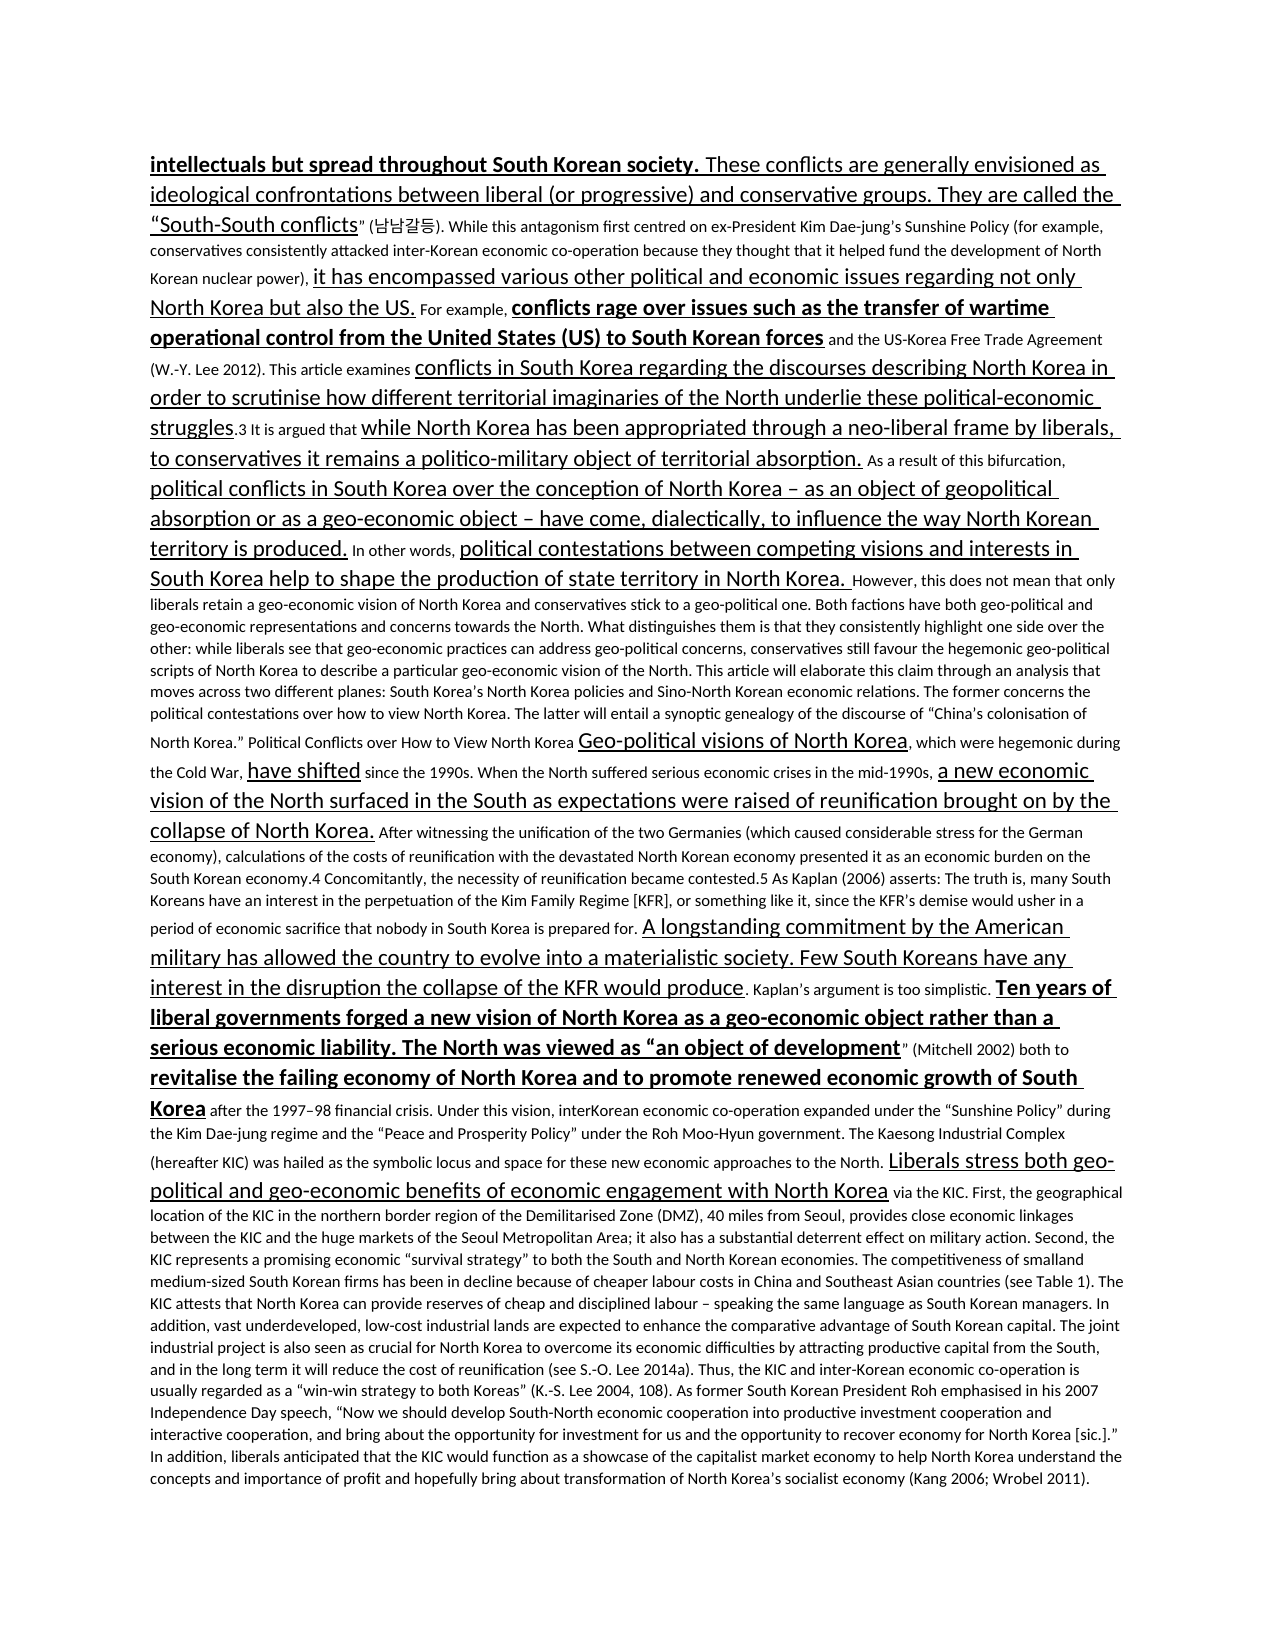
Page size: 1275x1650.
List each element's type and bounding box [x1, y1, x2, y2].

text [150, 150, 1125, 1488]
